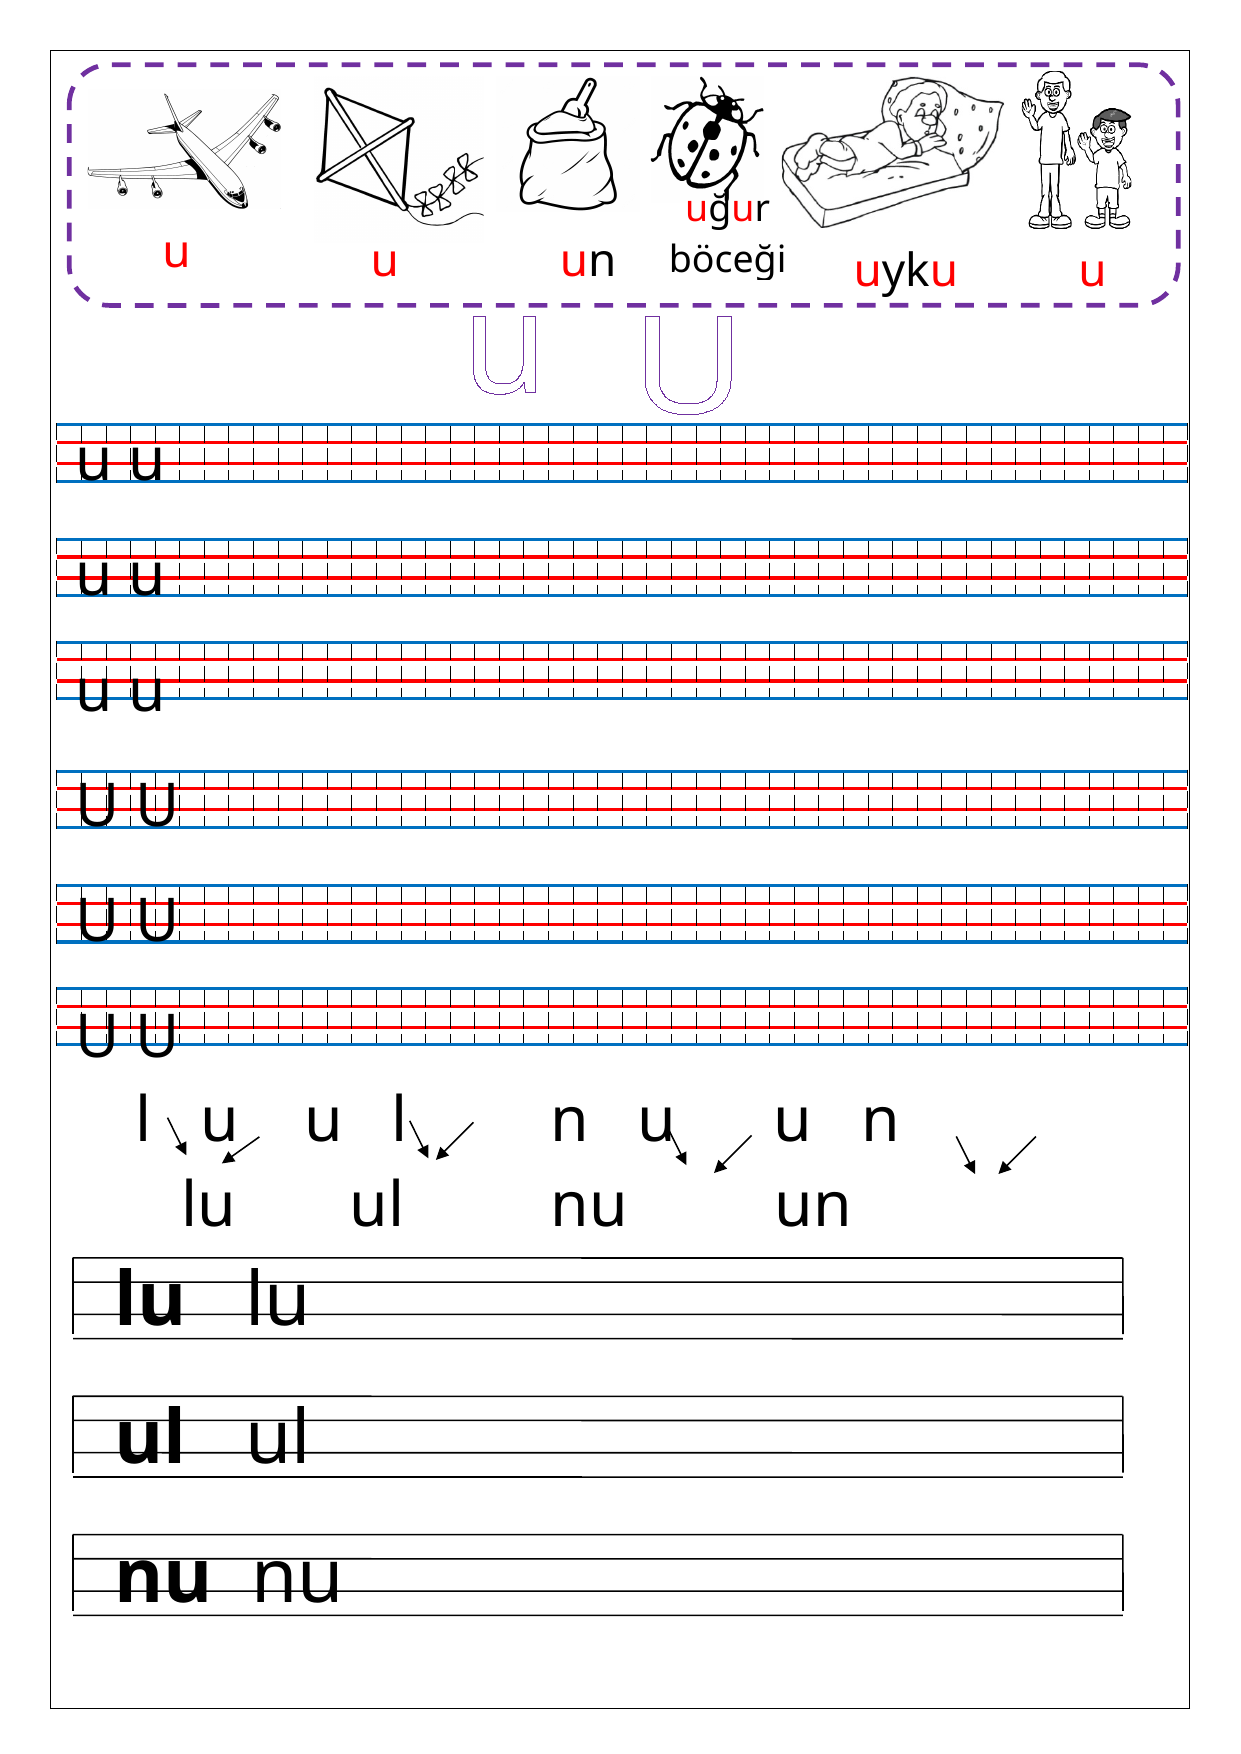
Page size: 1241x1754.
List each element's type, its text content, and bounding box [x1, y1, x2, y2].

picture [87, 89, 281, 209]
text lu lu [75, 1245, 1165, 1347]
text u u [75, 646, 1165, 729]
picture [496, 76, 640, 212]
text u u [75, 416, 1165, 498]
text U U [75, 877, 1165, 959]
text l u u l n u u n lu ul nu un [103, 1075, 1165, 1245]
picture [781, 76, 1005, 228]
text nu nu [75, 1522, 1165, 1624]
text U U [75, 993, 1165, 1075]
picture [650, 76, 764, 203]
text ul ul [75, 1383, 1165, 1486]
picture [313, 76, 484, 243]
text U U [75, 762, 1165, 844]
text u u [75, 531, 1165, 613]
